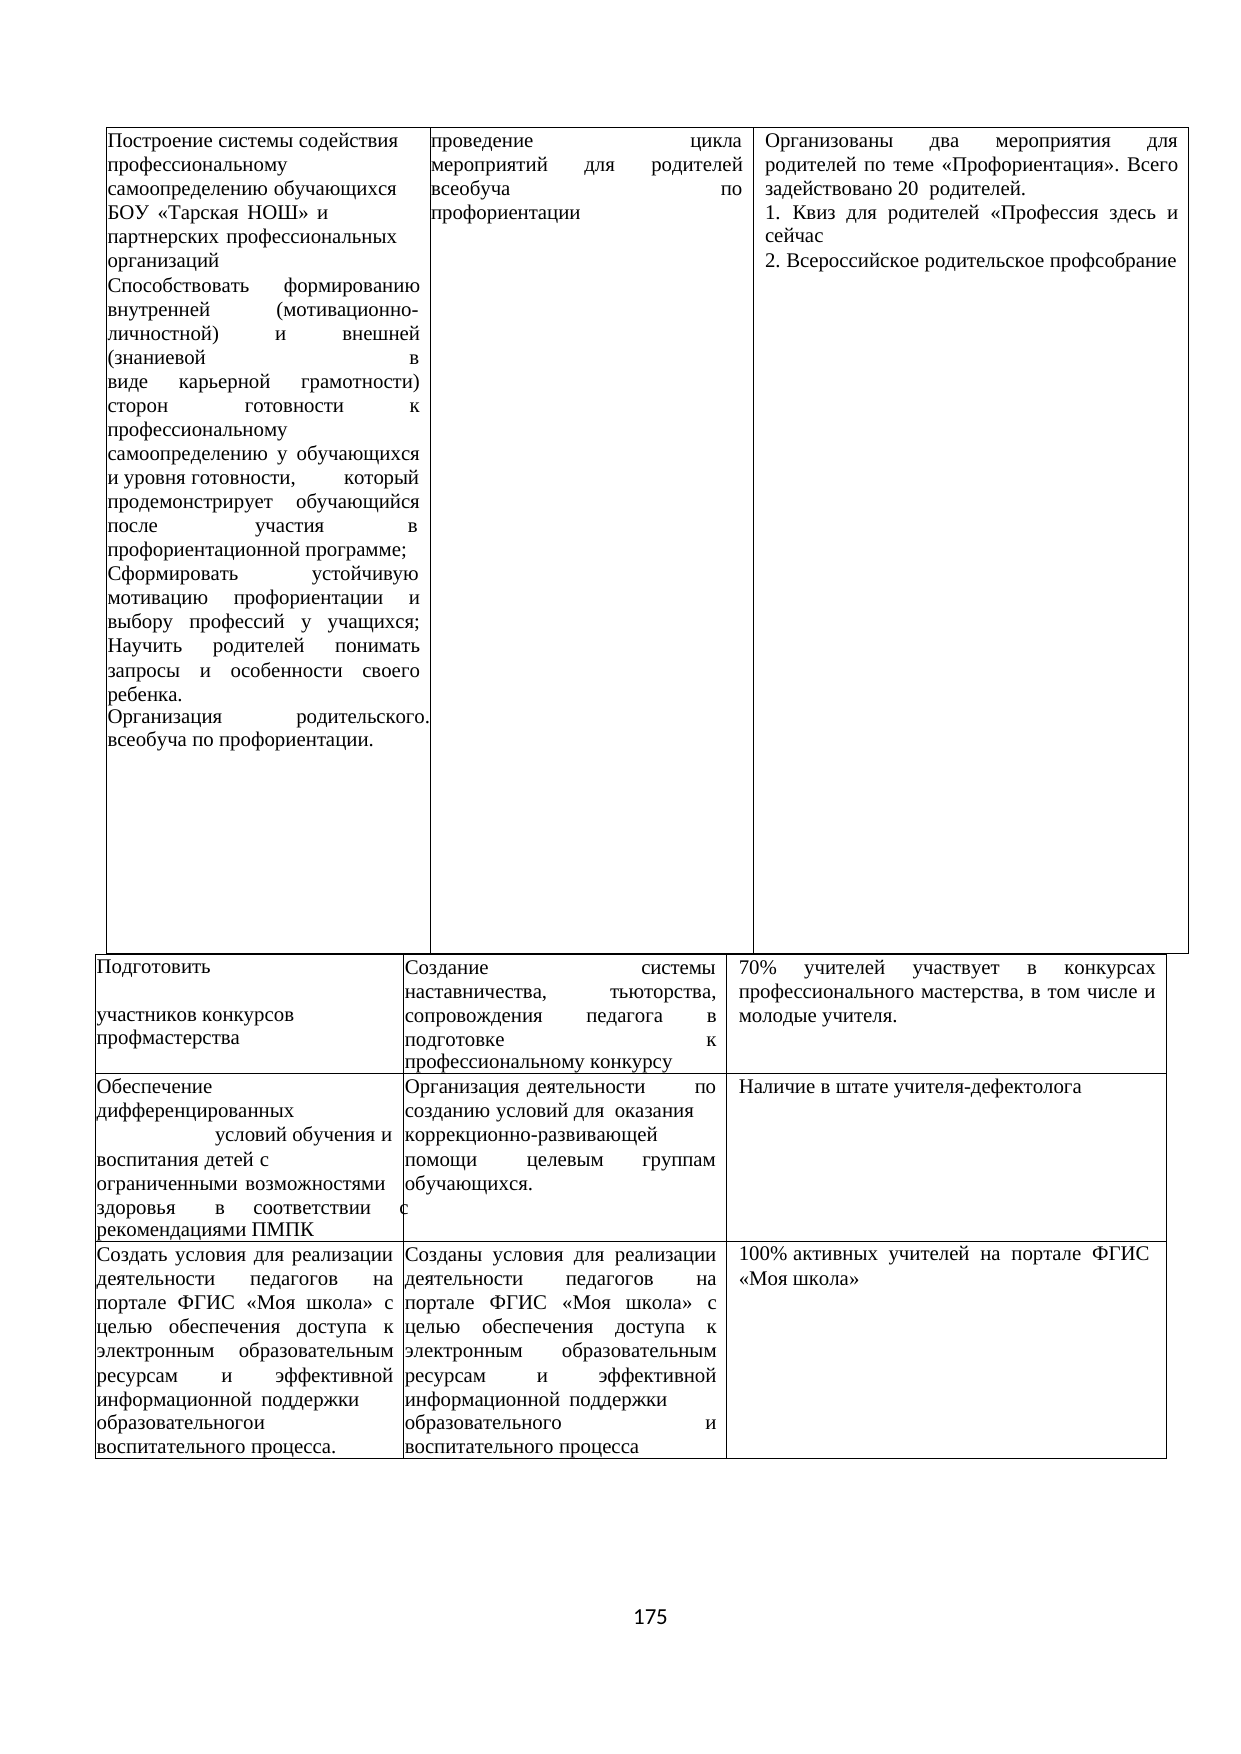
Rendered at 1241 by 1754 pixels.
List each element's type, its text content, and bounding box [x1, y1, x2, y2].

table_cell Создать условия для реализации деятельности педагогов на портале ФГИС «Моя школа» с целью обеспечения доступа к электронным образовательным ресурсам и эффективной информационной поддержки образовательного и воспитательного процесса. [96, 1242, 403, 1458]
table_cell 100% активных учителей на портале ФГИС «Моя школа» [727, 1242, 1166, 1458]
table_header 70% учителей участвует в конкурсах профессионального мастерства, в том числе и молодые учителя. [727, 955, 1166, 1073]
table_header Создание системы наставничества, тьюторства, сопровождения педагога в подготовке к профессиональному конкурсу [404, 955, 726, 1073]
table_header Подготовить участников конкурсов профмастерства [96, 955, 403, 1073]
table_cell проведение цикла мероприятий для родителей всеобуча по профориентации [431, 128, 753, 953]
table_cell Обеспечение дифференцированных условий обучения и воспитания детей с ограниченными возможностями здоровья в соответствии с рекомендациями ПМПК [96, 1074, 403, 1241]
table_cell Организация деятельности по созданию условий для оказания коррекционно-развивающей помощи целевым группам обучающихся. [404, 1074, 726, 1241]
table_cell Построение системы содействия профессиональному самоопределению обучающихся БОУ «Тарская НОШ» и партнерских профессиональных организаций Способствовать формированию внутренней (мотивационно- личностной) и внешней (знаниевой в виде карьерной грамотности) сторон готовности к профессиональному самоопределению у обучающихся и уровня готовности, который продемонстрирует обучающийся после участия в профориентационной программе; Сформировать устойчивую мотивацию профориентации и выбору профессий у учащихся; Научить родителей понимать запросы и особенности своего ребенка. Организация родительского. всеобуча по профориентации. [107, 128, 430, 953]
table_cell Организованы два мероприятия для родителей по теме «Профориентация». Всего задействовано 20 родителей. Квиз для родителей «Профессия здесь и сейчас Всероссийское родительское профсобрание [754, 128, 1188, 953]
table_cell Созданы условия для реализации деятельности педагогов на портале ФГИС «Моя школа» с целью обеспечения доступа к электронным образовательным ресурсам и эффективной информационной поддержки образовательного и воспитательного процесса [404, 1242, 726, 1458]
table_cell Наличие в штате учителя-дефектолога [727, 1074, 1166, 1241]
